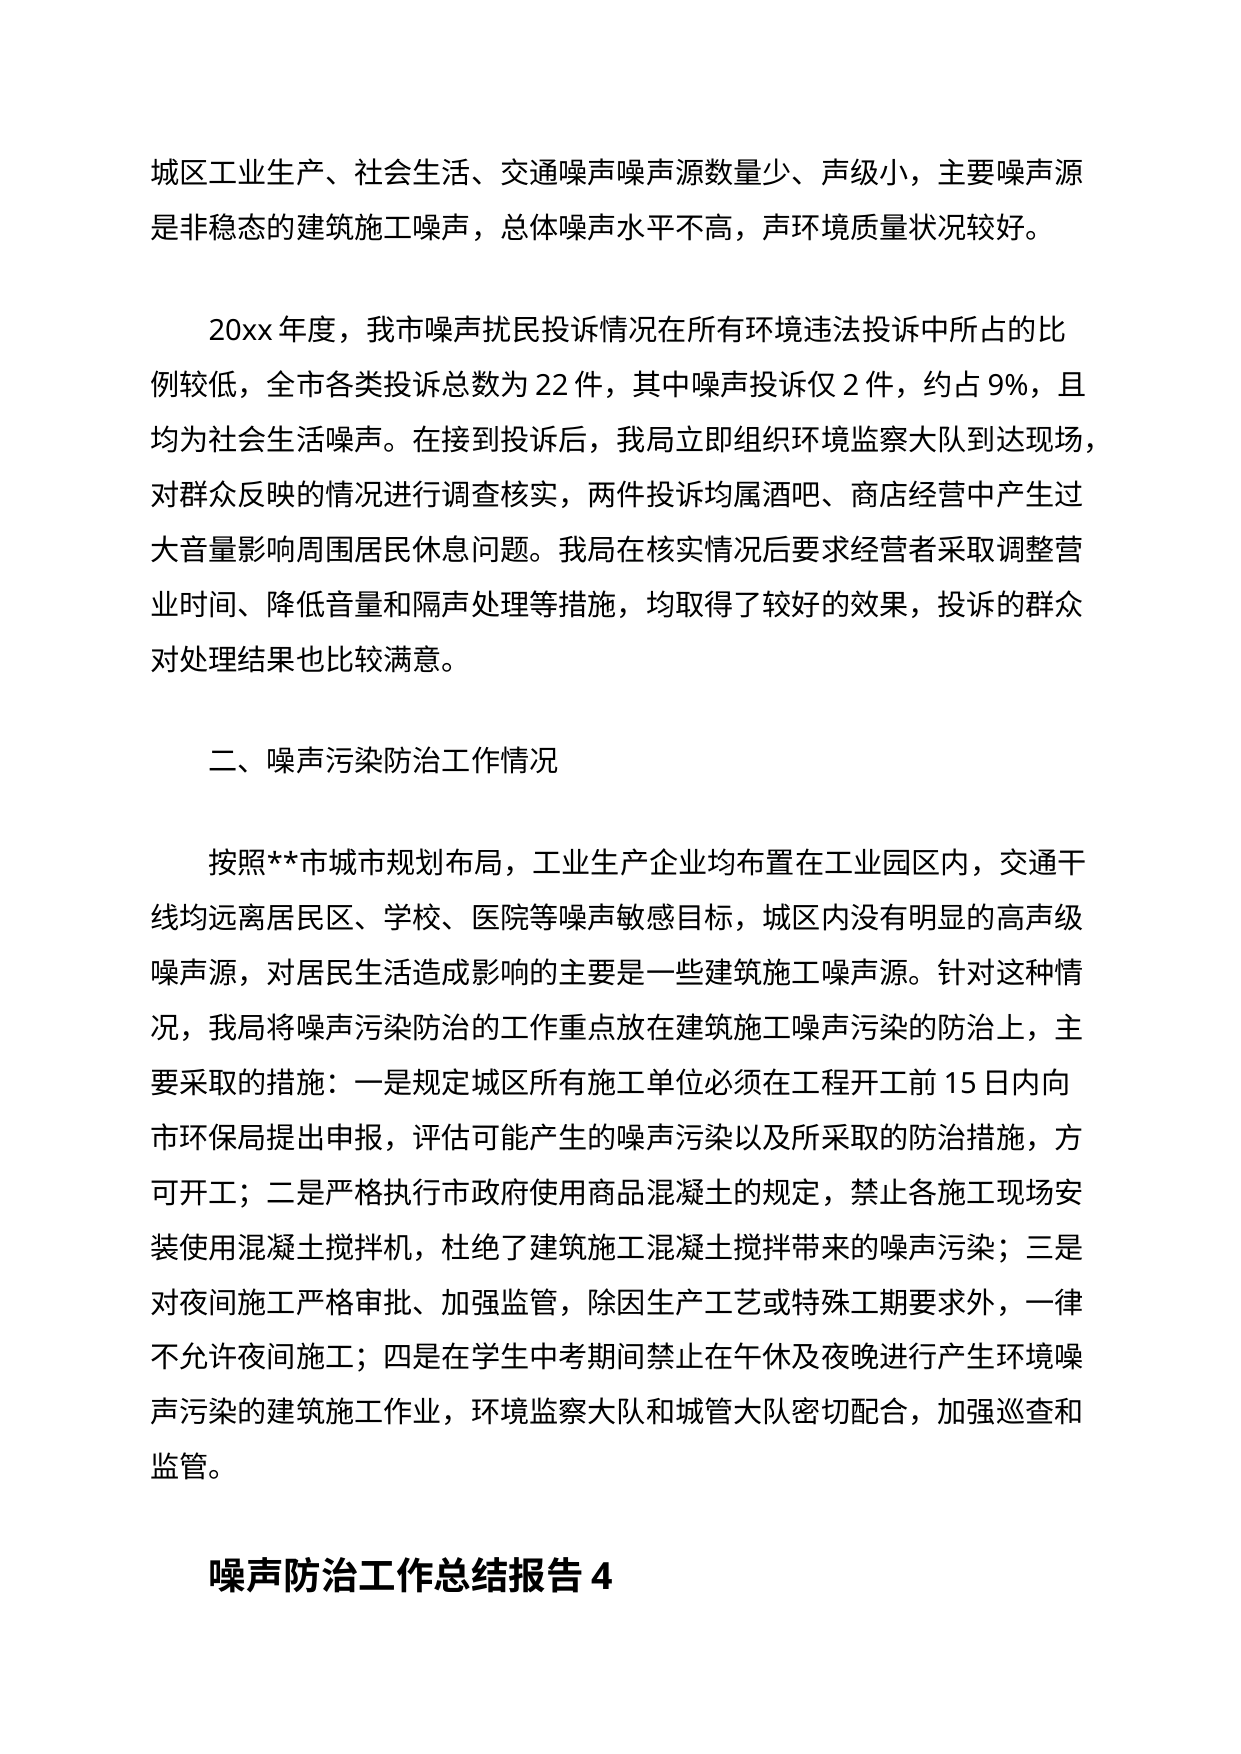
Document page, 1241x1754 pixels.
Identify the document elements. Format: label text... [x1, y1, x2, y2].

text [150, 150, 1090, 247]
text 噪声防治工作总结报告4 [150, 1546, 1090, 1600]
text 20xx年度，我市噪声扰民投诉情况在所有环境违法投诉中所占的比例较低，全市各类投诉总数为22件，其中噪声投诉仅2件，约占9%，且均为社会生活噪声。在接到投诉后，我局立即组织环境监察大队到达现场，对群众反映的情况进行调查核实，两件投诉均属酒吧、商店经营中产生过大音量影响周围居民休息问题。我局在核实情况后要求经营者采取调整营业时间、降低音量和隔声处理等措施，均取得了较好的效果，投诉的群众对处理结果也比较满意。 [150, 307, 1090, 678]
text 按照**市城市规划布局，工业生产企业均布置在工业园区内，交通干线均远离居民区、学校、医院等噪声敏感目标，城区内没有明显的高声级噪声源，对居民生活造成影响的主要是一些建筑施工噪声源。针对这种情况，我局将噪声污染防治的工作重点放在建筑施工噪声污染的防治上，主要采取的措施：一是规定城区所有施工单位必须在工程开工前15日内向市环保局提出申报，评估可能产生的噪声污染以及所采取的防治措施，方可开工；二是严格执行市政府使用商品混凝土的规定，禁止各施工现场安装使用混凝土搅拌机，杜绝了建筑施工混凝土搅拌带来的噪声污染；三是对夜间施工严格审批、加强监管，除因生产工艺或特殊工期要求外，一律不允许夜间施工；四是在学生中考期间禁止在午休及夜晚进行产生环境噪声污染的建筑施工作业，环境监察大队和城管大队密切配合，加强巡查和监管。 [150, 840, 1090, 1486]
text 二、噪声污染防治工作情况 [150, 738, 1090, 780]
